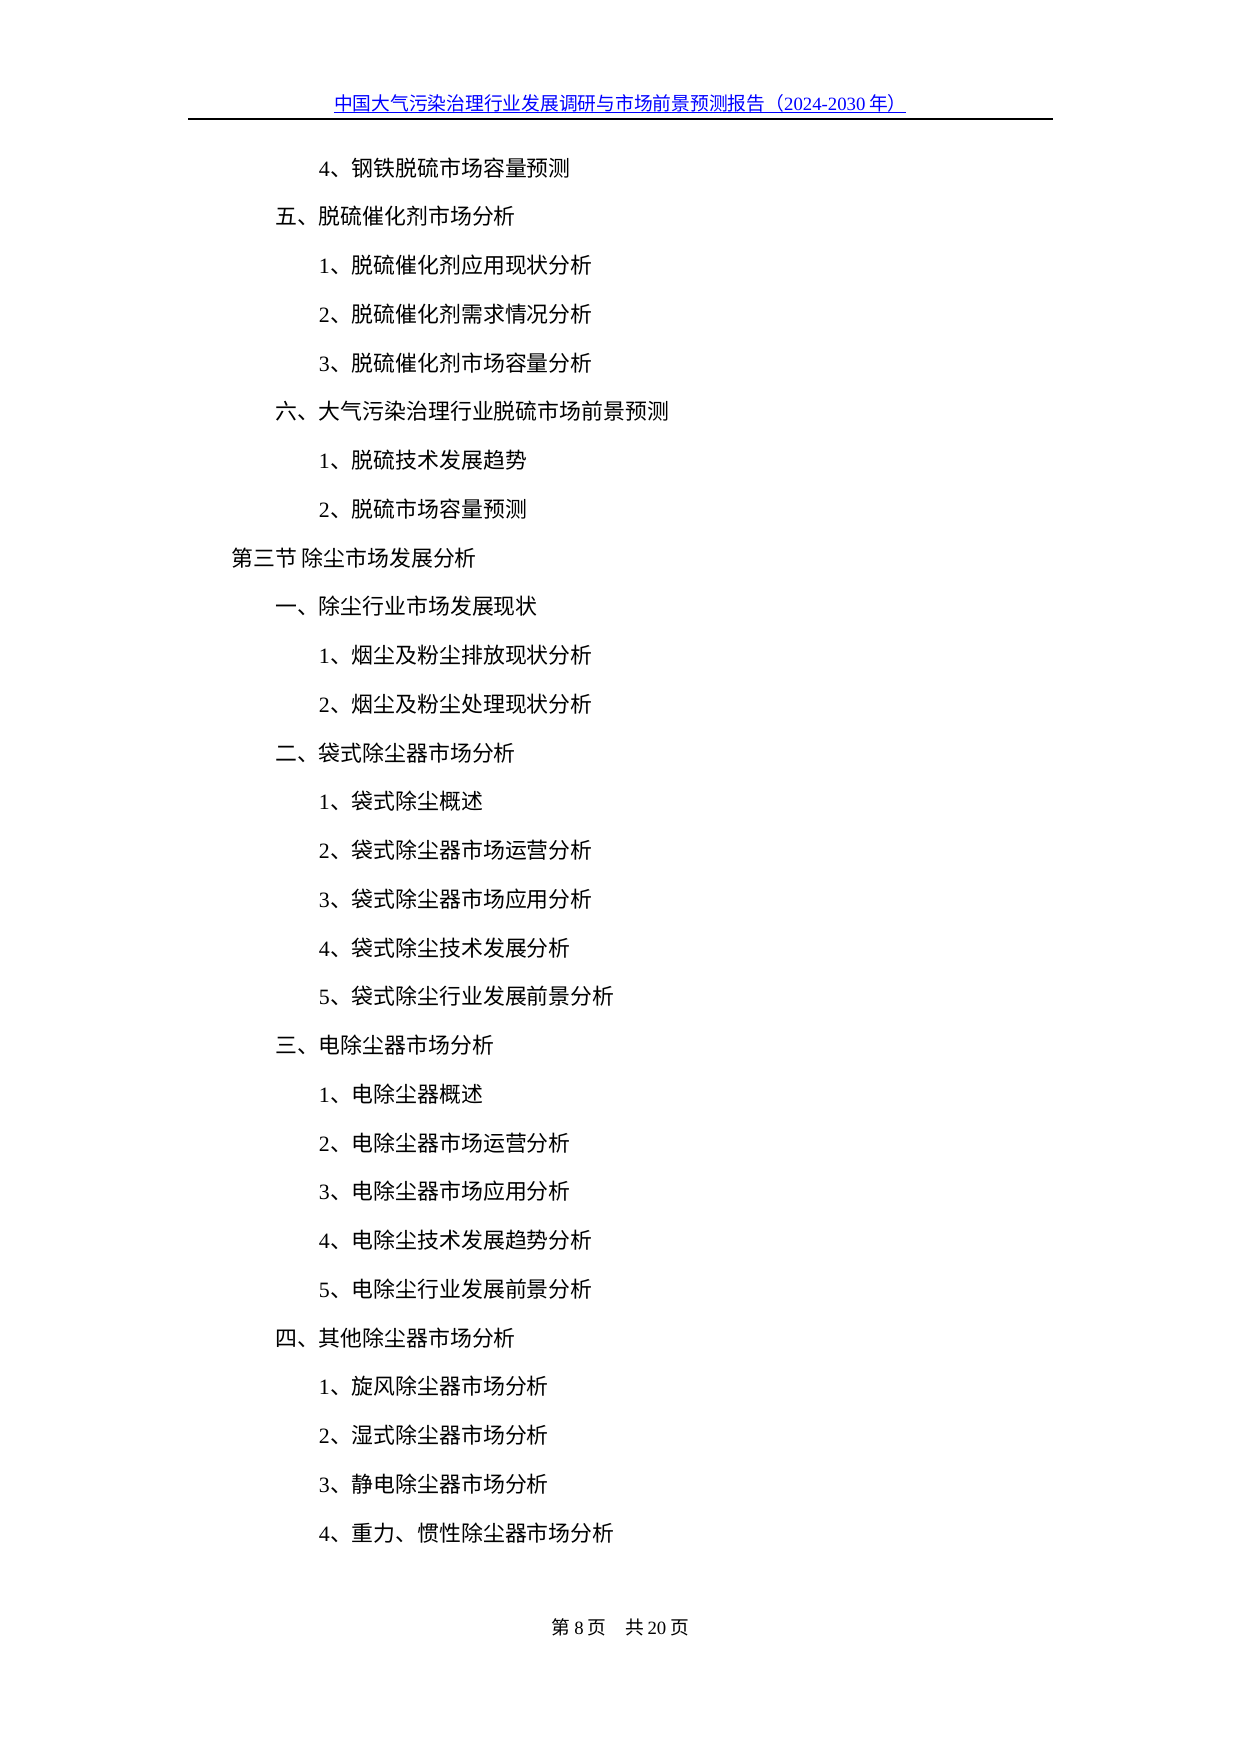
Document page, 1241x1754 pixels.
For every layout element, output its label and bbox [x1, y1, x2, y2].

text [187, 150, 1053, 1548]
